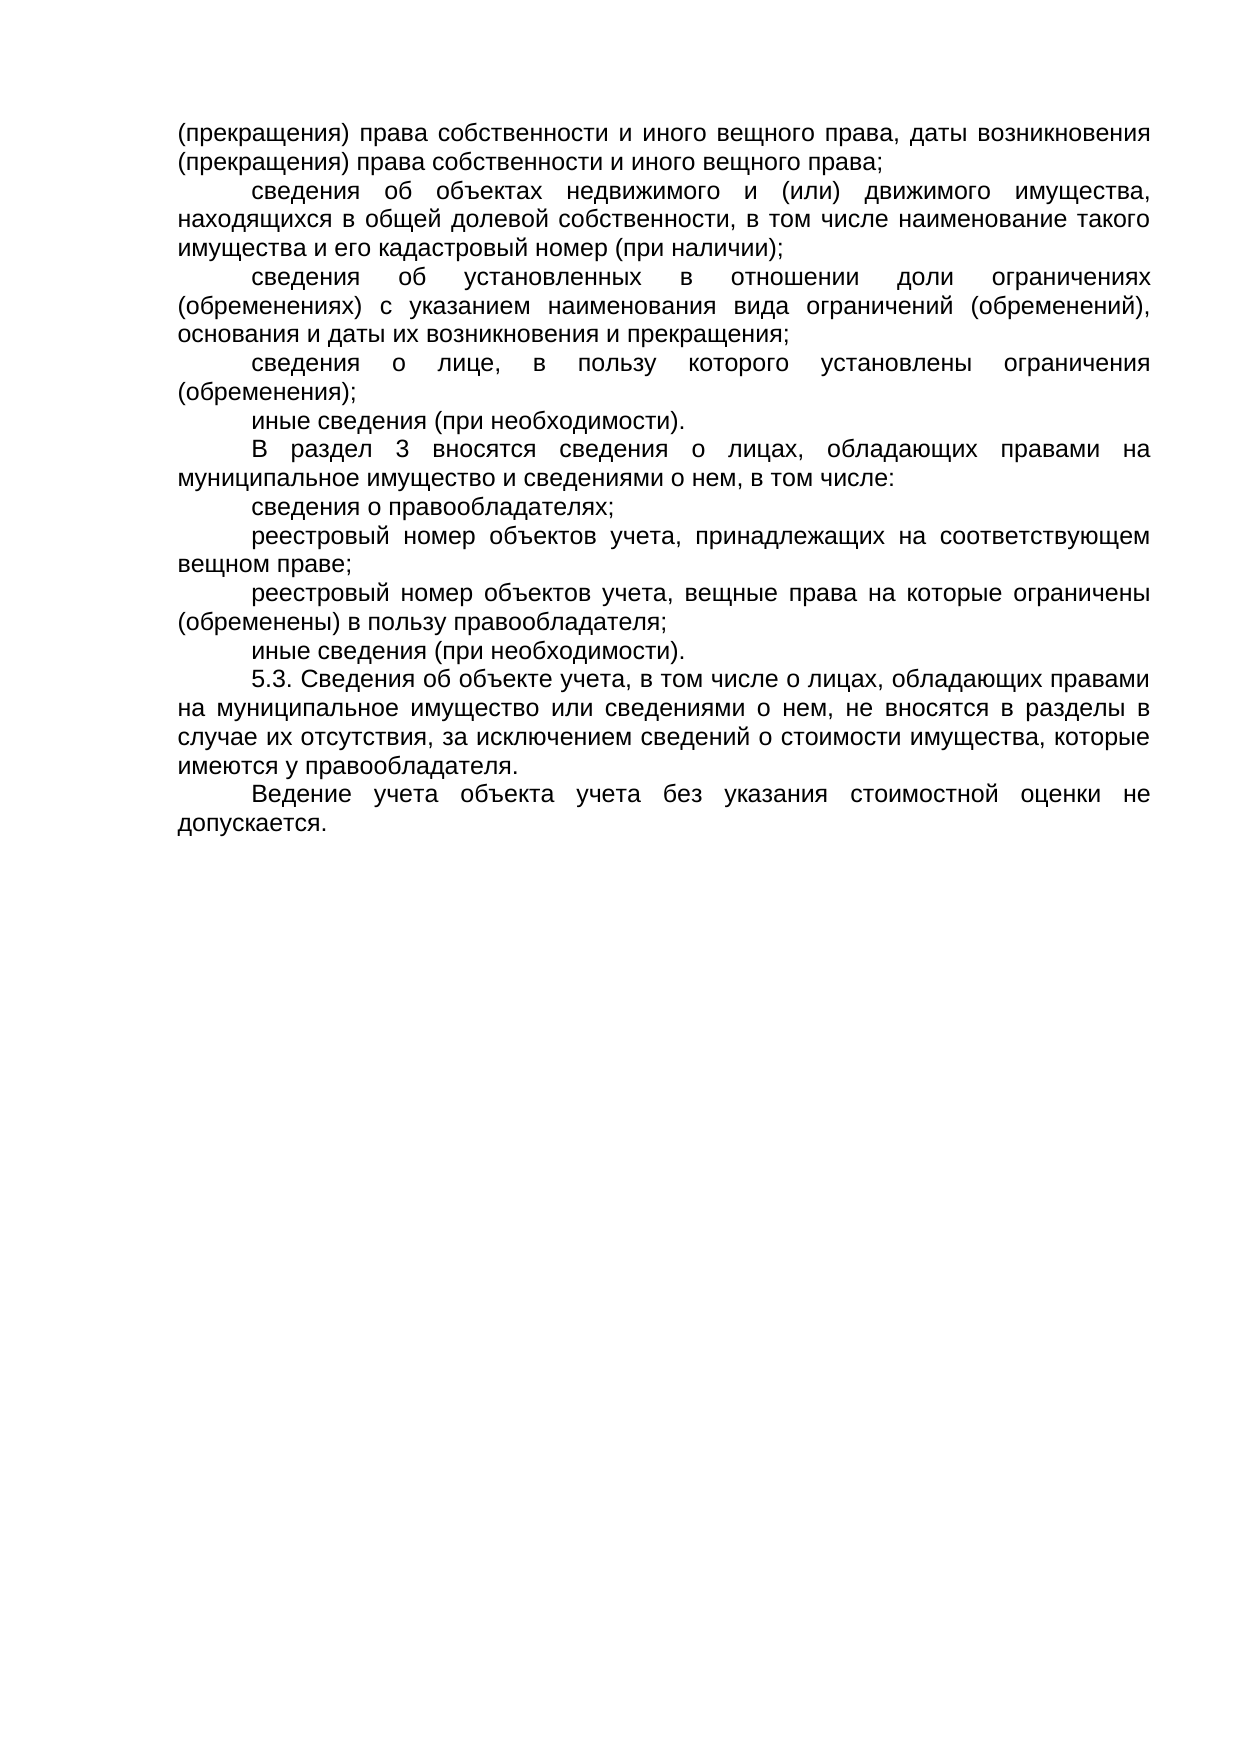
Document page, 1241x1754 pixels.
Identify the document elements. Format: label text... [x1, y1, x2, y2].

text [177, 118, 1152, 176]
text сведения об объектах недвижимого и (или) движимого имущества, находящихся в общей долевой собственности, в том числе наименование такого имущества и его кадастровый номер (при наличии); [177, 176, 1152, 262]
text 5.3. Сведения об объекте учета, в том числе о лицах, обладающих правами на муниципальное имущество или сведениями о нем, не вносятся в разделы в случае их отсутствия, за исключением сведений о стоимости имущества, которые имеются у правообладателя. [177, 664, 1152, 779]
text Ведение учета объекта учета без указания стоимостной оценки не допускается. [177, 779, 1152, 837]
text иные сведения (при необходимости). [177, 406, 1152, 434]
text реестровый номер объектов учета, принадлежащих на соответствующем вещном праве; [177, 521, 1152, 578]
text сведения о правообладателях; [177, 492, 1152, 521]
text реестровый номер объектов учета, вещные права на которые ограничены (обременены) в пользу правообладателя; [177, 578, 1152, 636]
text сведения о лице, в пользу которого установлены ограничения (обременения); [177, 348, 1152, 406]
text В раздел 3 вносятся сведения о лицах, обладающих правами на муниципальное имущество и сведениями о нем, в том числе: [177, 434, 1152, 492]
text сведения об установленных в отношении доли ограничениях (обременениях) с указанием наименования вида ограничений (обременений), основания и даты их возникновения и прекращения; [177, 262, 1152, 348]
text иные сведения (при необходимости). [177, 636, 1152, 664]
